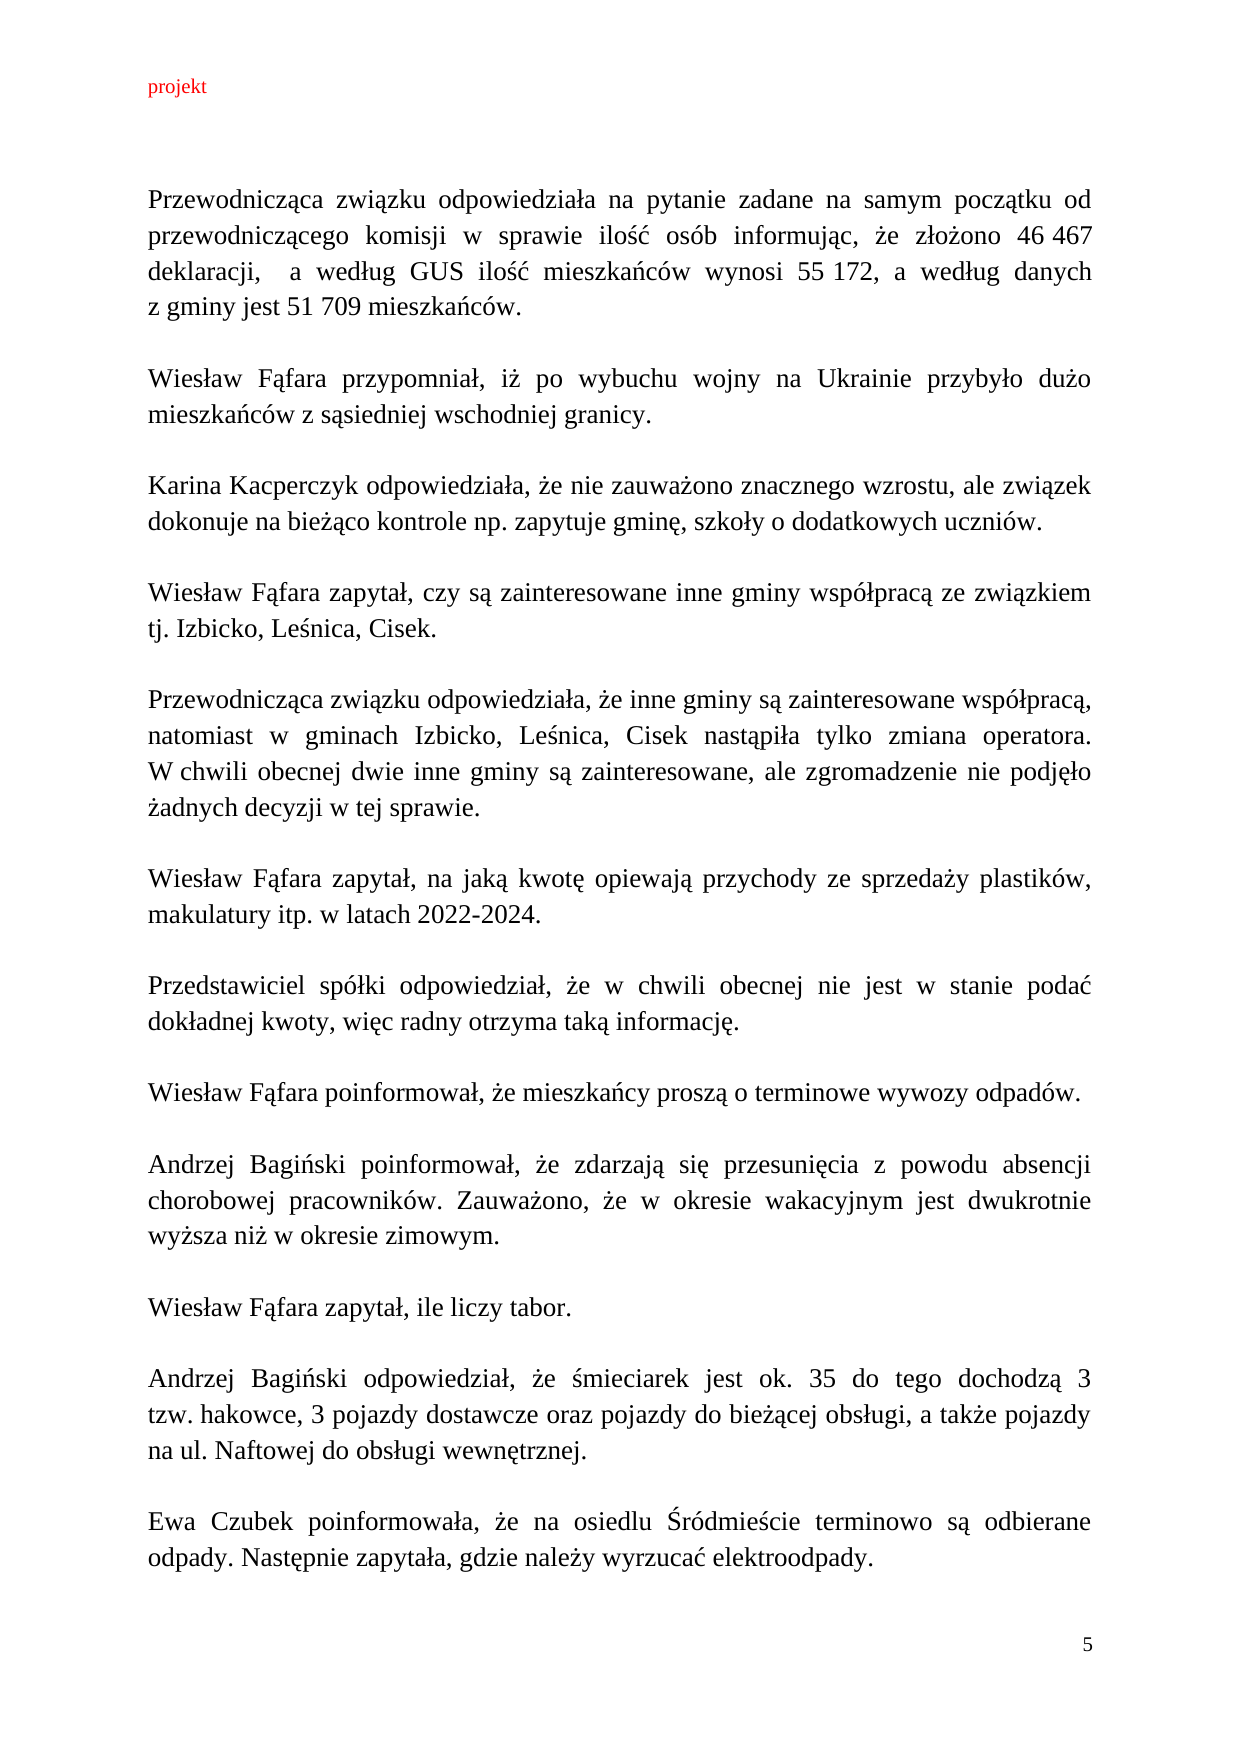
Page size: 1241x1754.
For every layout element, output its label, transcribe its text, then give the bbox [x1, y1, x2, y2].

text Przedstawiciel spółki odpowiedział, że w chwili obecnej nie jest w stanie podać dokładnej kwoty, więc radny otrzyma taką informację. [148, 969, 1093, 1036]
text Przewodnicząca związku odpowiedziała, że inne gminy są zainteresowane współpracą, natomiast w gminach Izbicko, Leśnica, Cisek nastąpiła tylko zmiana operatora. W chwili obecnej dwie inne gminy są zainteresowane, ale zgromadzenie nie podjęło żadnych decyzji w tej sprawie. [148, 683, 1093, 822]
text Karina Kacperczyk odpowiedziała, że nie zauważono znacznego wzrostu, ale związek dokonuje na bieżąco kontrole np. zapytuje gminę, szkoły o dodatkowych uczniów. [148, 469, 1093, 536]
text Ewa Czubek poinformowała, że na osiedlu Śródmieście terminowo są odbierane odpady. Następnie zapytała, gdzie należy wyrzucać elektroodpady. [148, 1505, 1093, 1572]
text Wiesław Fąfara przypomniał, iż po wybuchu wojny na Ukrainie przybyło dużo mieszkańców z sąsiedniej wschodniej granicy. [148, 362, 1093, 429]
text Wiesław Fąfara poinformował, że mieszkańcy proszą o terminowe wywozy odpadów. [148, 1077, 1093, 1108]
text Wiesław Fąfara zapytał, ile liczy tabor. [148, 1291, 1093, 1322]
text Przewodnicząca związku odpowiedziała na pytanie zadane na samym początku od przewodniczącego komisji w sprawie ilość osób informując, że złożono 46 467 deklaracji, a według GUS ilość mieszkańców wynosi 55 172, a według danych z gminy jest 51 709 mieszkańców. [148, 183, 1093, 322]
text Andrzej Bagiński poinformował, że zdarzają się przesunięcia z powodu absencji chorobowej pracowników. Zauważono, że w okresie wakacyjnym jest dwukrotnie wyższa niż w okresie zimowym. [148, 1148, 1093, 1251]
text Wiesław Fąfara zapytał, na jaką kwotę opiewają przychody ze sprzedaży plastików, makulatury itp. w latach 2022-2024. [148, 862, 1093, 929]
text Wiesław Fąfara zapytał, czy są zainteresowane inne gminy współpracą ze związkiem tj. Izbicko, Leśnica, Cisek. [148, 576, 1093, 643]
text Andrzej Bagiński odpowiedział, że śmieciarek jest ok. 35 do tego dochodzą 3 tzw. hakowce, 3 pojazdy dostawcze oraz pojazdy do bieżącej obsługi, a także pojazdy na ul. Naftowej do obsługi wewnętrznej. [148, 1362, 1093, 1465]
